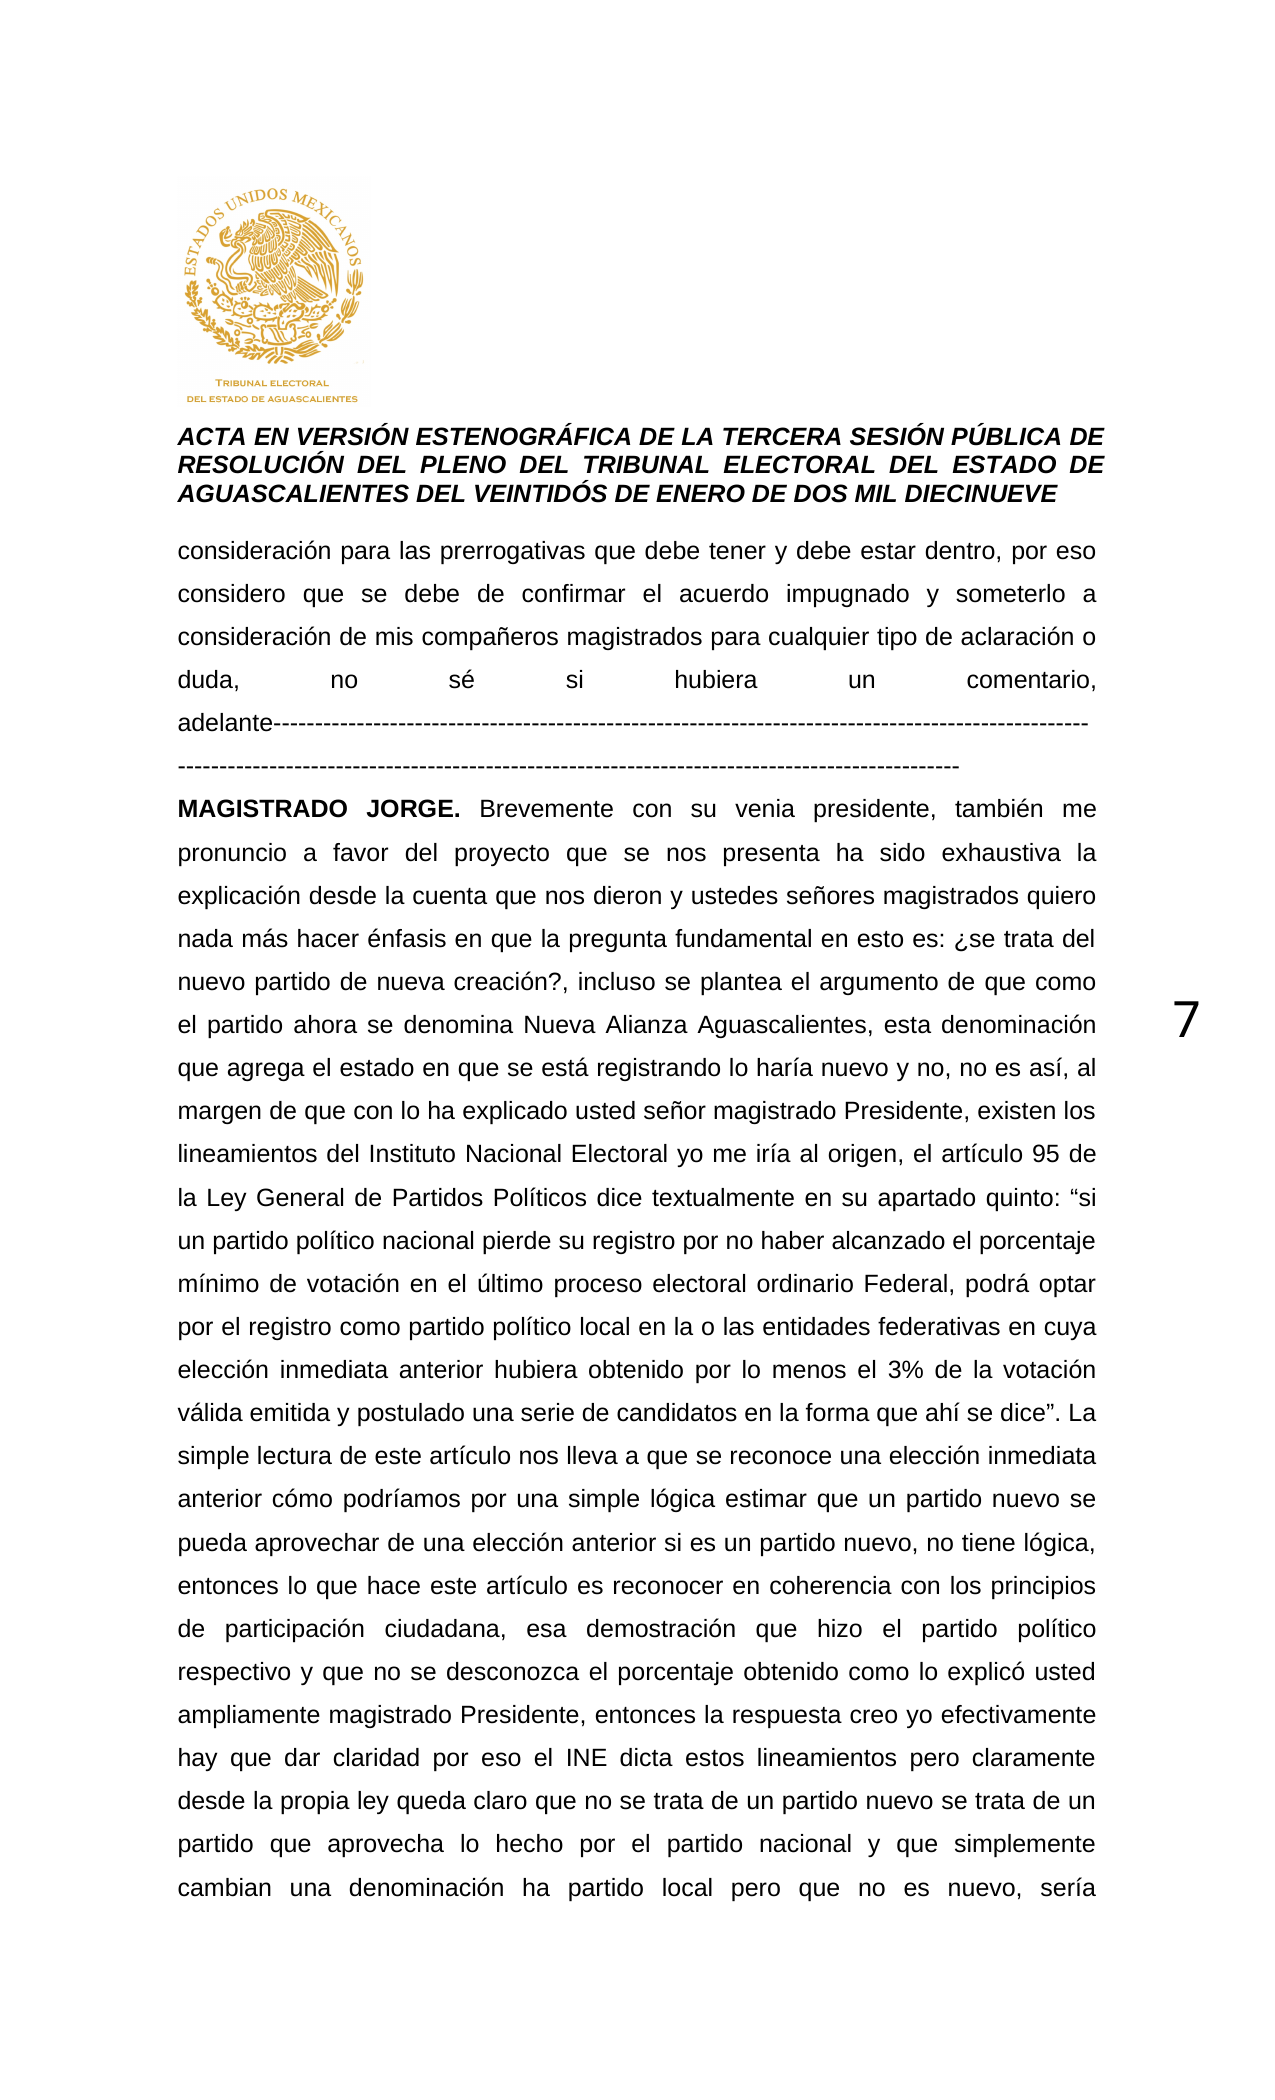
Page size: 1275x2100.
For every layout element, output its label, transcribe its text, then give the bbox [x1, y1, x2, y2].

picture [177, 176, 371, 407]
